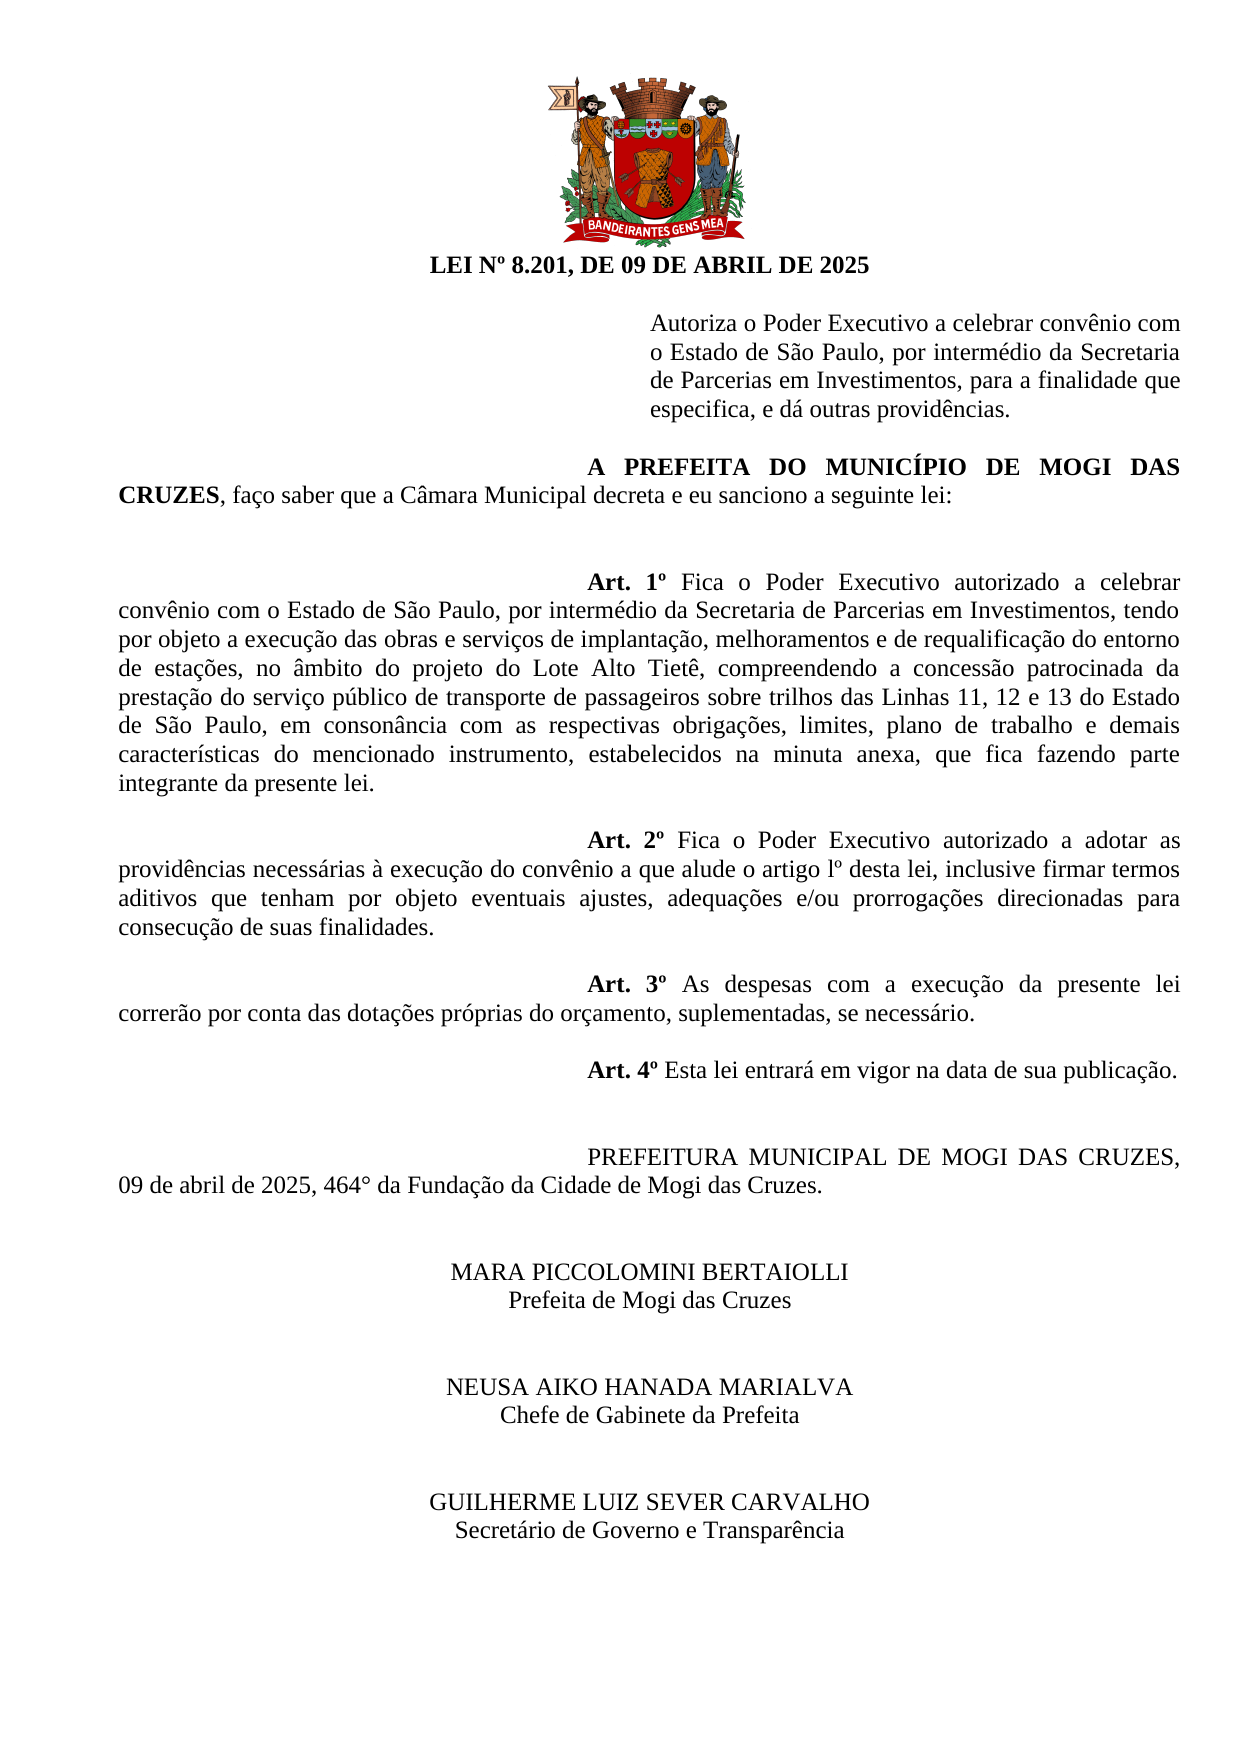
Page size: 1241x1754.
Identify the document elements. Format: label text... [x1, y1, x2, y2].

text MARA PICCOLOMINI BERTAIOLLI [118, 1257, 1181, 1285]
text NEUSA AIKO HANADA MARIALVA [118, 1372, 1181, 1400]
text A PREFEITA DO MUNICÍPIO DE MOGI DAS CRUZES, faço saber que a Câmara Municipal decreta e eu sanciono a seguinte lei: [118, 452, 1181, 509]
text LEI Nº 8.201, DE 09 DE ABRIL DE 2025 [118, 250, 1181, 279]
text Prefeita de Mogi das Cruzes [118, 1285, 1181, 1314]
text Art. 2º Fica o Poder Executivo autorizado a adotar as providências necessárias à execução do convênio a que alude o artigo lº desta lei, inclusive firmar termos aditivos que tenham por objeto eventuais ajustes, adequações e/ou prorrogações direcionadas para consecução de suas finalidades. [118, 825, 1181, 940]
text Autoriza o Poder Executivo a celebrar convênio com o Estado de São Paulo, por intermédio da Secretaria de Parcerias em Investimentos, para a finalidade que especifica, e dá outras providências. [650, 308, 1181, 423]
text Art. 1º Fica o Poder Executivo autorizado a celebrar convênio com o Estado de São Paulo, por intermédio da Secretaria de Parcerias em Investimentos, tendo por objeto a execução das obras e serviços de implantação, melhoramentos e de requalificação do entorno de estações, no âmbito do projeto do Lote Alto Tietê, compreendendo a concessão patrocinada da prestação do serviço público de transporte de passageiros sobre trilhos das Linhas 11, 12 e 13 do Estado de São Paulo, em consonância com as respectivas obrigações, limites, plano de trabalho e demais características do mencionado instrumento, estabelecidos na minuta anexa, que fica fazendo parte integrante da presente lei. [118, 567, 1181, 797]
text PREFEITURA MUNICIPAL DE MOGI DAS CRUZES, 09 de abril de 2025, 464° da Fundação da Cidade de Mogi das Cruzes. [118, 1142, 1181, 1199]
text Art. 3º As despesas com a execução da presente lei correrão por conta das dotações próprias do orçamento, suplementadas, se necessário. [118, 969, 1181, 1027]
text Secretário de Governo e Transparência [118, 1515, 1181, 1544]
text GUILHERME LUIZ SEVER CARVALHO [118, 1487, 1181, 1515]
picture [546, 73, 753, 251]
text Chefe de Gabinete da Prefeita [118, 1400, 1181, 1429]
text Art. 4º Esta lei entrará em vigor na data de sua publicação. [118, 1055, 1181, 1084]
